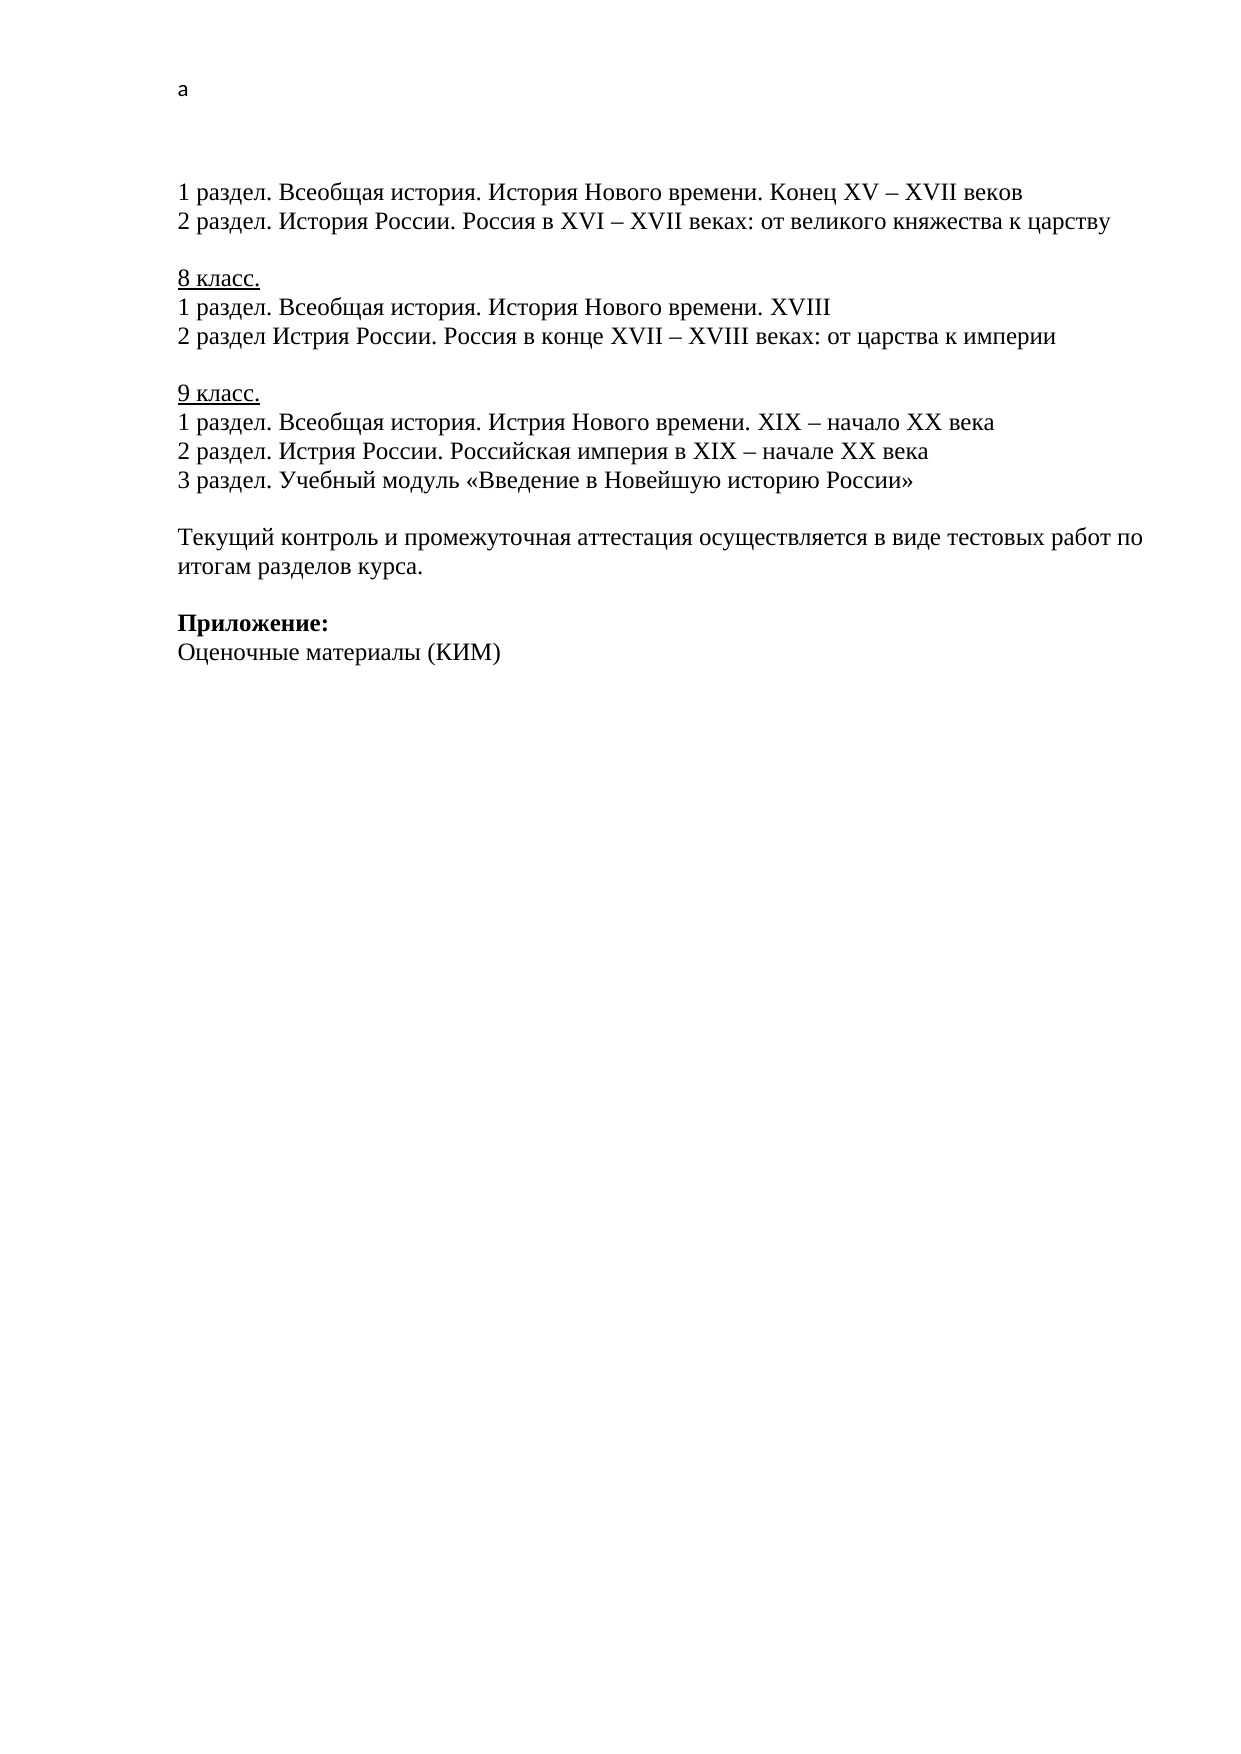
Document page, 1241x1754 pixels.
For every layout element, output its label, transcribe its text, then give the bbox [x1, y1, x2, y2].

text 1 раздел. Всеобщая история. Истрия Нового времени. XIX – начало XX века [177, 407, 1152, 436]
text 8 класс. [177, 263, 1152, 292]
text 2 раздел. Истрия России. Российская империя в XIX – начале XX века [177, 436, 1152, 465]
text Оценочные материалы (КИМ) [177, 637, 1152, 666]
text 3 раздел. Учебный модуль «Введение в Новейшую историю России» [177, 465, 1152, 493]
text Приложение: [177, 608, 1152, 637]
text 1 раздел. Всеобщая история. История Нового времени. XVIII [177, 292, 1152, 321]
text 1 раздел. Всеобщая история. История Нового времени. Конец XV – XVII веков [177, 177, 1152, 206]
text Текущий контроль и промежуточная аттестация осуществляется в виде тестовых работ по итогам разделов курса. [177, 522, 1152, 580]
text 9 класс. [177, 378, 1152, 407]
text 2 раздел Истрия России. Россия в конце XVII – XVIII веках: от царства к империи [177, 321, 1152, 350]
text 2 раздел. История России. Россия в XVI – XVII веках: от великого княжества к царству [177, 206, 1152, 235]
